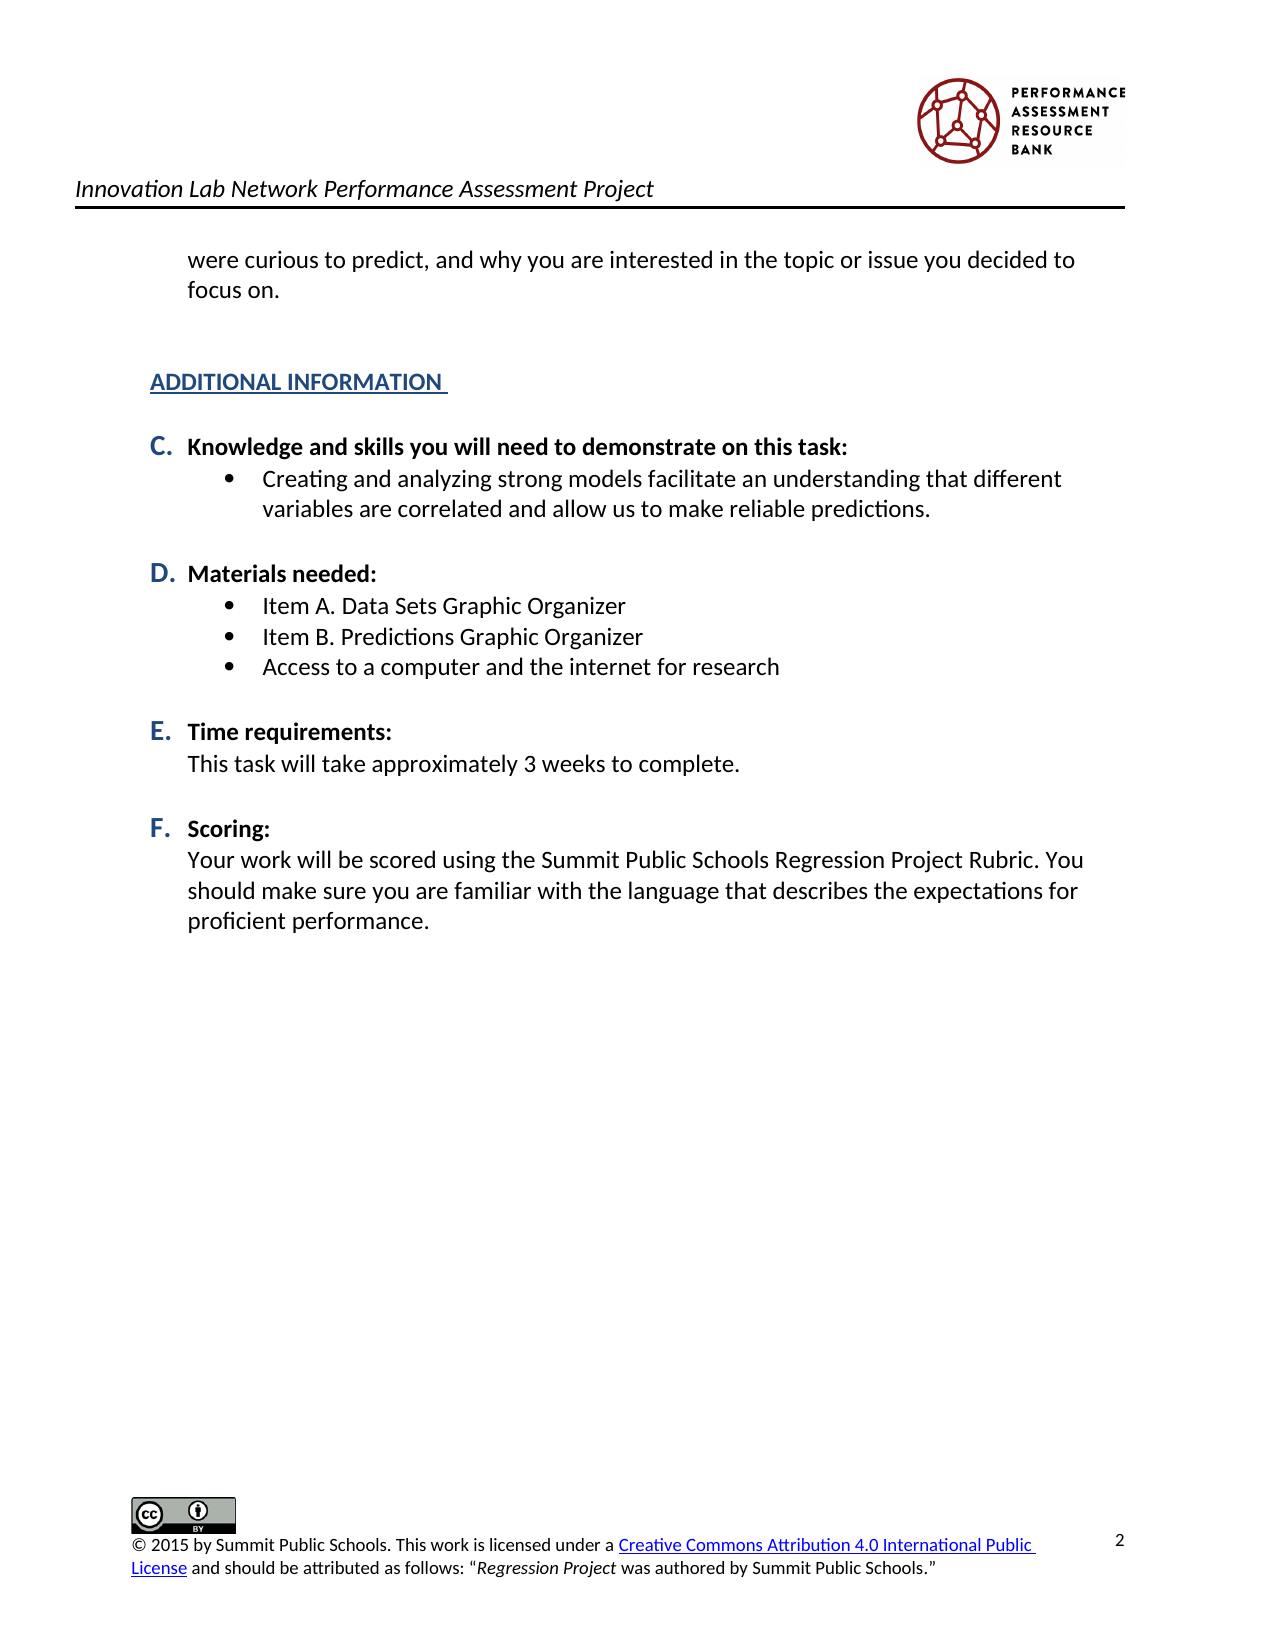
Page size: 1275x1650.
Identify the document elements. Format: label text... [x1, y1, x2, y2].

list Time requirements: [150, 712, 1125, 748]
list Knowledge and skills you will need to demonstrate on this task: [150, 427, 1125, 463]
text Additional Information [150, 366, 1125, 397]
list Materials needed: [150, 554, 1125, 590]
list Your work will be scored using the Summit Public Schools Regression Project Rubric. You should make sure you are familiar with the language that describes the expectations for proficient performance. [187, 844, 1125, 936]
list Creating and analyzing strong models facilitate an understanding that different variables are correlated and allow us to make reliable predictions. [225, 463, 1125, 524]
list Item A. Data Sets Graphic Organizer [225, 590, 1125, 621]
text This task will take approximately 3 weeks to complete. [187, 748, 1125, 778]
list Scoring: [150, 809, 1125, 844]
list Item B. Predictions Graphic Organizer [225, 621, 1125, 651]
picture [917, 75, 1125, 168]
list Access to a computer and the internet for research [225, 651, 1125, 682]
picture [131, 1497, 236, 1534]
